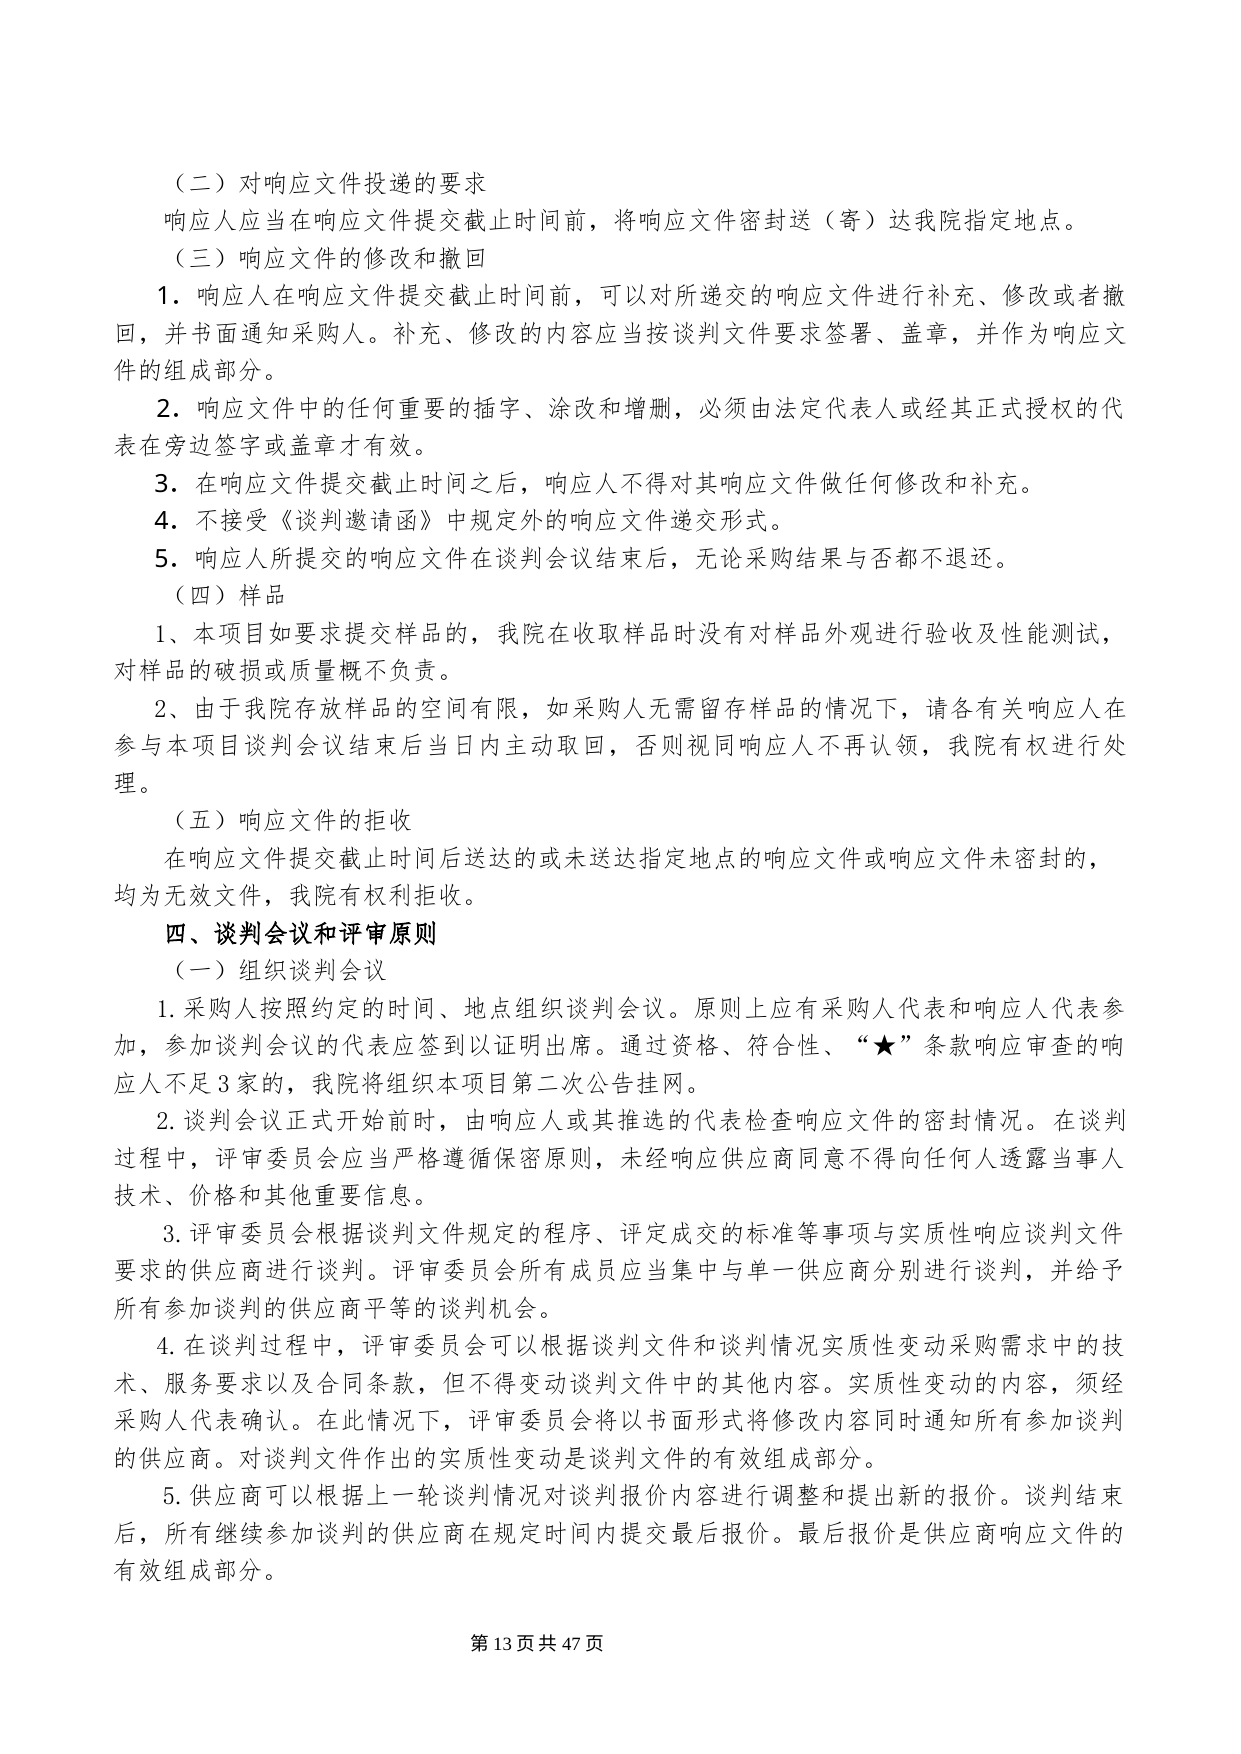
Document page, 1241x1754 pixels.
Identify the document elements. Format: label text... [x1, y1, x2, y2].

list （四）样品 [112, 574, 1128, 612]
list 响应人应当在响应文件提交截止时间前，将响应文件密封送（寄）达我院指定地点。 [112, 199, 1128, 237]
list 响应文件中的任何重要的插字、涂改和增删，必须由法定代表人或经其正式授权的代表在旁边签字或盖章才有效。 [112, 387, 1128, 462]
list 响应文件的拒收 [112, 799, 1128, 837]
list 不接受《谈判邀请函》中规定外的响应文件递交形式。 [112, 499, 1128, 537]
text 2.谈判会议正式开始前时，由响应人或其推选的代表检查响应文件的密封情况。在谈判过程中，评审委员会应当严格遵循保密原则，未经响应供应商同意不得向任何人透露当事人技术、价格和其他重要信息。 [112, 1099, 1128, 1212]
list 在响应文件提交截止时间之后，响应人不得对其响应文件做任何修改和补充。 [112, 462, 1128, 499]
text 1.采购人按照约定的时间、地点组织谈判会议。原则上应有采购人代表和响应人代表参加，参加谈判会议的代表应签到以证明出席。通过资格、符合性、“★”条款响应审查的响应人不足3家的，我院将组织本项目第二次公告挂网。 [112, 987, 1128, 1099]
list 3.评审委员会根据谈判文件规定的程序、评定成交的标准等事项与实质性响应谈判文件要求的供应商进行谈判。评审委员会所有成员应当集中与单一供应商分别进行谈判，并给予所有参加谈判的供应商平等的谈判机会。 [112, 1212, 1128, 1324]
list 响应人所提交的响应文件在谈判会议结束后，无论采购结果与否都不退还。 [112, 537, 1128, 574]
list 本项目如要求提交样品的，我院在收取样品时没有对样品外观进行验收及性能测试，对样品的破损或质量概不负责。 [112, 612, 1128, 687]
text 4.在谈判过程中，评审委员会可以根据谈判文件和谈判情况实质性变动采购需求中的技术、服务要求以及合同条款，但不得变动谈判文件中的其他内容。实质性变动的内容，须经采购人代表确认。在此情况下，评审委员会将以书面形式将修改内容同时通知所有参加谈判的供应商。对谈判文件作出的实质性变动是谈判文件的有效组成部分。 [112, 1324, 1128, 1474]
list 5.供应商可以根据上一轮谈判情况对谈判报价内容进行调整和提出新的报价。谈判结束后，所有继续参加谈判的供应商在规定时间内提交最后报价。最后报价是供应商响应文件的有效组成部分。 [112, 1474, 1128, 1587]
list 由于我院存放样品的空间有限，如采购人无需留存样品的情况下，请各有关响应人在参与本项目谈判会议结束后当日内主动取回，否则视同响应人不再认领，我院有权进行处理。 [112, 687, 1128, 799]
list （一）组织谈判会议 [112, 949, 1128, 987]
list （三）响应文件的修改和撤回 [112, 237, 1128, 274]
list 在响应文件提交截止时间后送达的或未送达指定地点的响应文件或响应文件未密封的，均为无效文件，我院有权利拒收。 [112, 837, 1128, 912]
list 四、谈判会议和评审原则 [112, 912, 1128, 949]
list （二）对响应文件投递的要求 [112, 162, 1128, 199]
list 响应人在响应文件提交截止时间前，可以对所递交的响应文件进行补充、修改或者撤回，并书面通知采购人。补充、修改的内容应当按谈判文件要求签署、盖章，并作为响应文件的组成部分。 [112, 274, 1128, 387]
